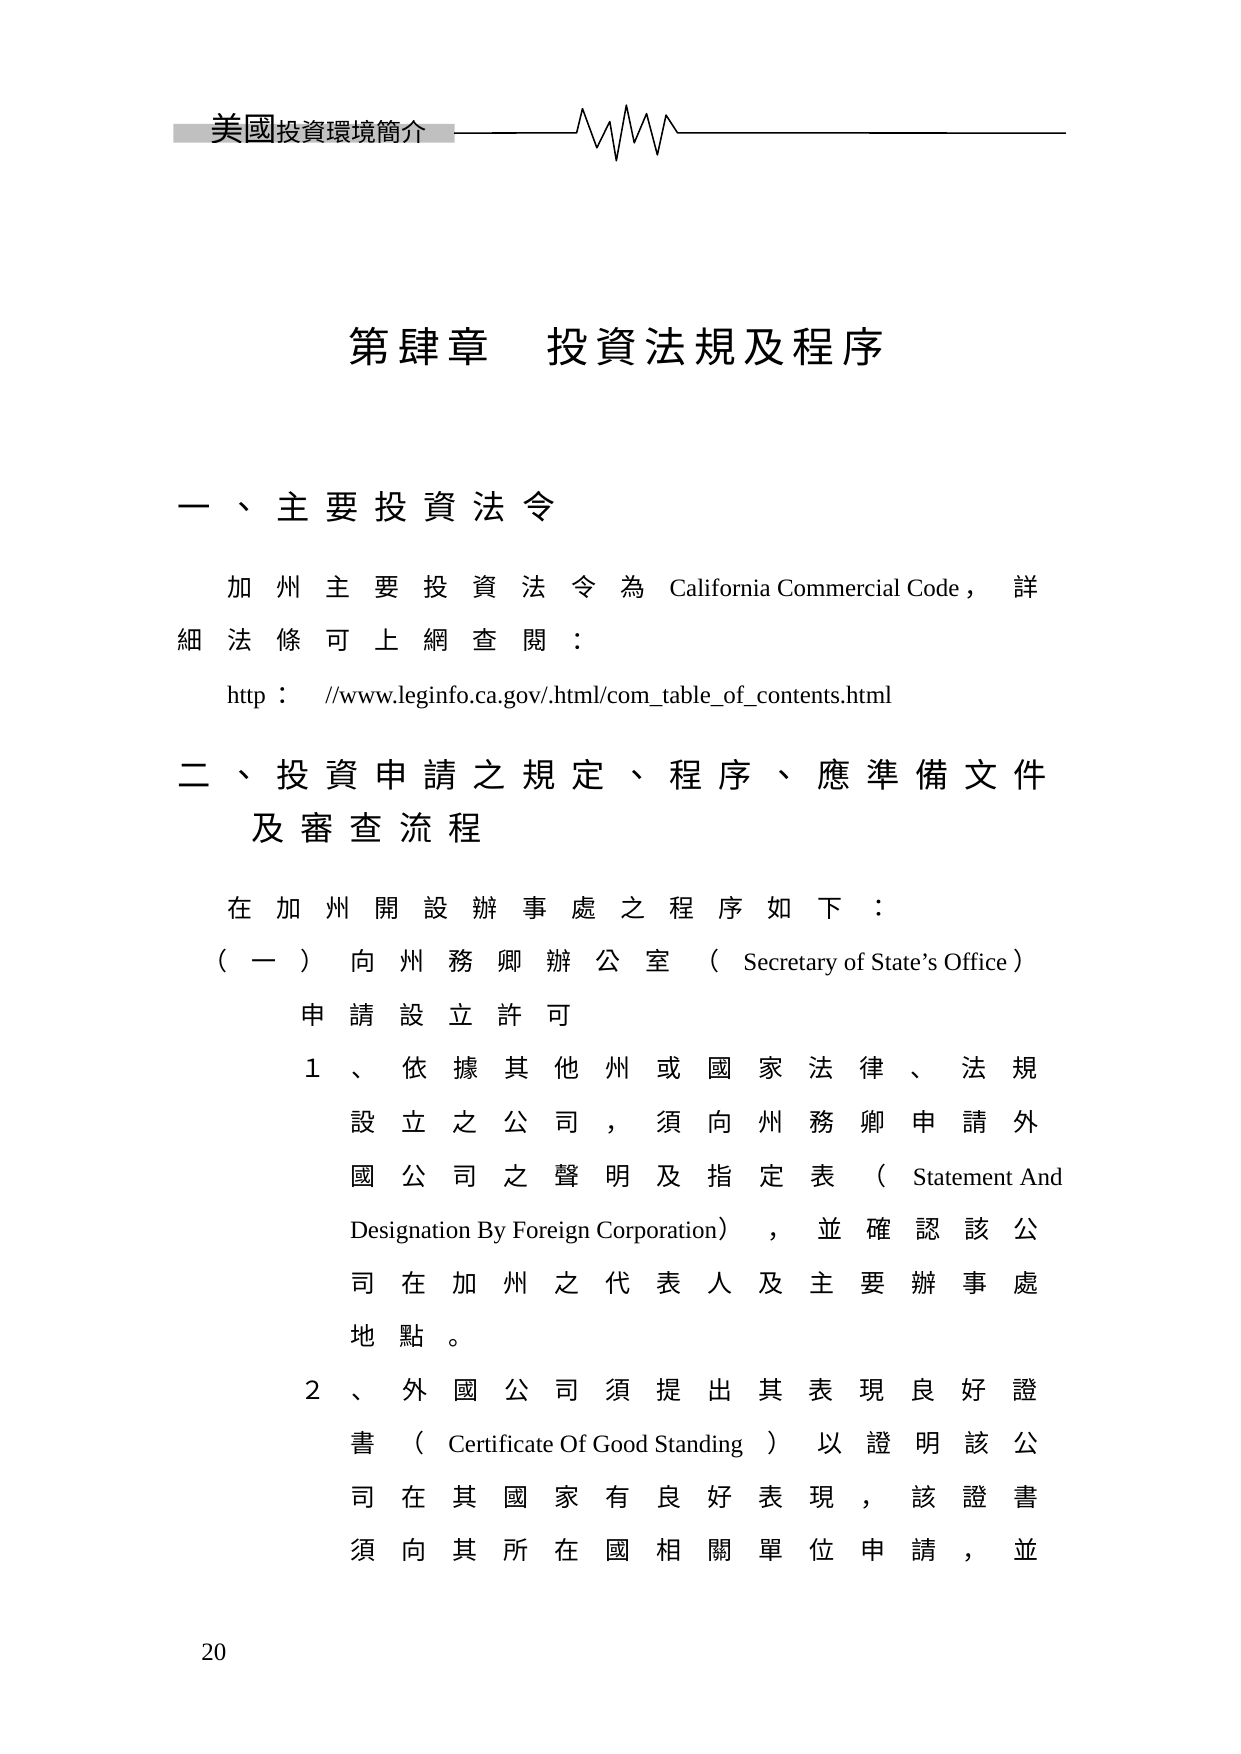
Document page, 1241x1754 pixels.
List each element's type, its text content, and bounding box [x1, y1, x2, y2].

text 一、主要投資法令 [178, 478, 1063, 532]
text http：//www.leginfo.ca.gov/.html/com_table_of_contents.html [178, 666, 1063, 719]
text 在加州開設辦事處之程序如下： [178, 880, 1063, 933]
text （一）向州務卿辦公室（Secretary of State’s Office）申請設立許可 [202, 933, 1063, 1040]
text 二、投資申請之規定、程序、應準備文件及審查流程 [178, 746, 1063, 853]
text １、依據其他州或國家法律、法規設立之公司，須向州務卿申請外國公司之聲明及指定表（Statement And Designation By Foreign Corporation），並確認該公司在加州之代表人及主要辦事處地點。 [276, 1040, 1063, 1362]
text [276, 1362, 1063, 1576]
text 第肆章 投資法規及程序 [178, 291, 1063, 398]
text 加州主要投資法令為California Commercial Code，詳細法條可上網查閱： [178, 558, 1063, 666]
